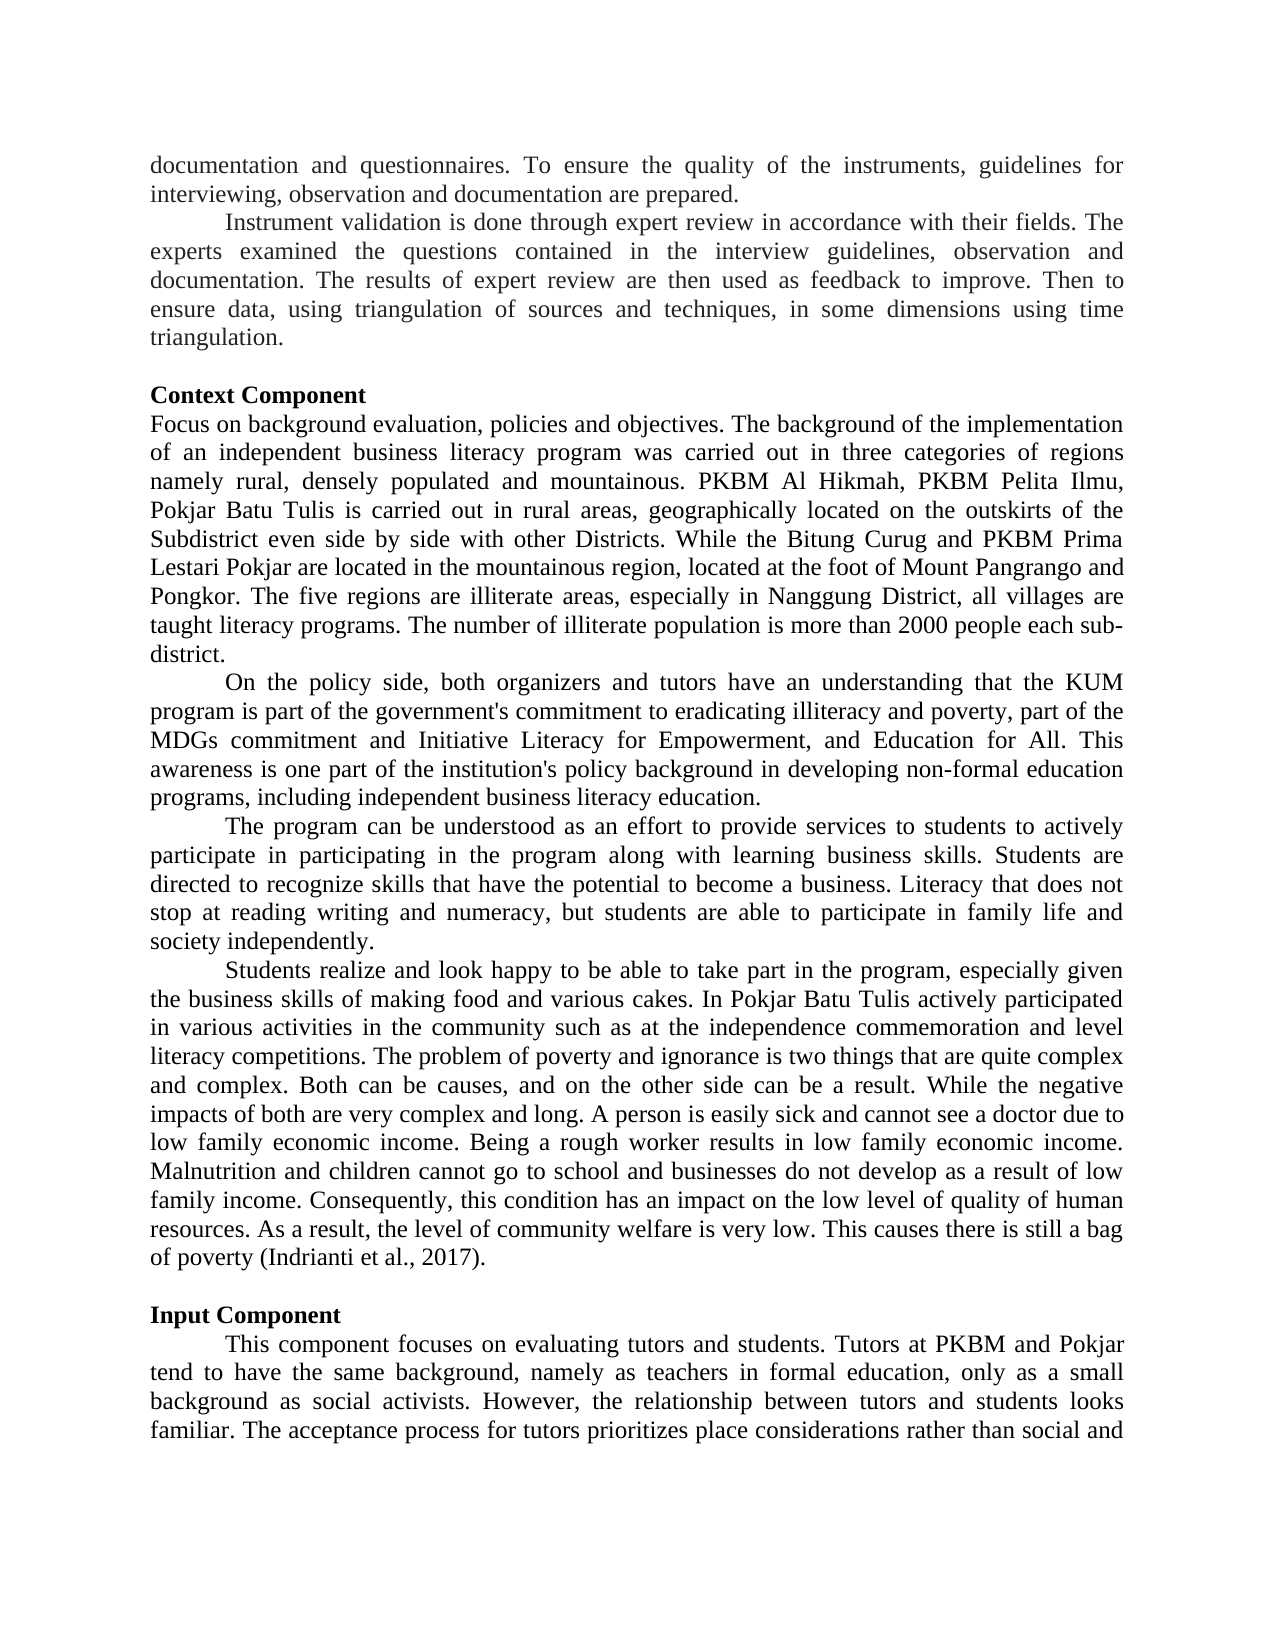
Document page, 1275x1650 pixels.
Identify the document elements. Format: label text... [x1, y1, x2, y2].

text Input Component [150, 1300, 1125, 1329]
text On the policy side, both organizers and tutors have an understanding that the KUM program is part of the government's commitment to eradicating illiteracy and poverty, part of the MDGs commitment and Initiative Literacy for Empowerment, and Education for All. This awareness is one part of the institution's policy background in developing non-formal education programs, including independent business literacy education. [150, 667, 1125, 811]
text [150, 1329, 1125, 1444]
text Context Component [150, 380, 1125, 409]
text Students realize and look happy to be able to take part in the program, especially given the business skills of making food and various cakes. In Pokjar Batu Tulis actively participated in various activities in the community such as at the independence commemoration and level literacy competitions. The problem of poverty and ignorance is two things that are quite complex and complex. Both can be causes, and on the other side can be a result. While the negative impacts of both are very complex and long. A person is easily sick and cannot see a doctor due to low family economic income. Being a rough worker results in low family economic income. Malnutrition and children cannot go to school and businesses do not develop as a result of low family income. Consequently, this condition has an impact on the low level of quality of human resources. As a result, the level of community welfare is very low. This causes there is still a bag of poverty (Indrianti et al., 2017). [150, 955, 1125, 1271]
text Instrument validation is done through expert review in accordance with their fields. The experts examined the questions contained in the interview guidelines, observation and documentation. The results of expert review are then used as feedback to improve. Then to ensure data, using triangulation of sources and techniques, in some dimensions using time triangulation. [150, 207, 1125, 351]
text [150, 150, 1125, 207]
text The program can be understood as an effort to provide services to students to actively participate in participating in the program along with learning business skills. Students are directed to recognize skills that have the potential to become a business. Literacy that does not stop at reading writing and numeracy, but students are able to participate in family life and society independently. [150, 811, 1125, 955]
text Focus on background evaluation, policies and objectives. The background of the implementation of an independent business literacy program was carried out in three categories of regions namely rural, densely populated and mountainous. PKBM Al Hikmah, PKBM Pelita Ilmu, Pokjar Batu Tulis is carried out in rural areas, geographically located on the outskirts of the Subdistrict even side by side with other Districts. While the Bitung Curug and PKBM Prima Lestari Pokjar are located in the mountainous region, located at the foot of Mount Pangrango and Pongkor. The five regions are illiterate areas, especially in Nanggung District, all villages are taught literacy programs. The number of illiterate population is more than 2000 people each sub-district. [150, 409, 1125, 667]
